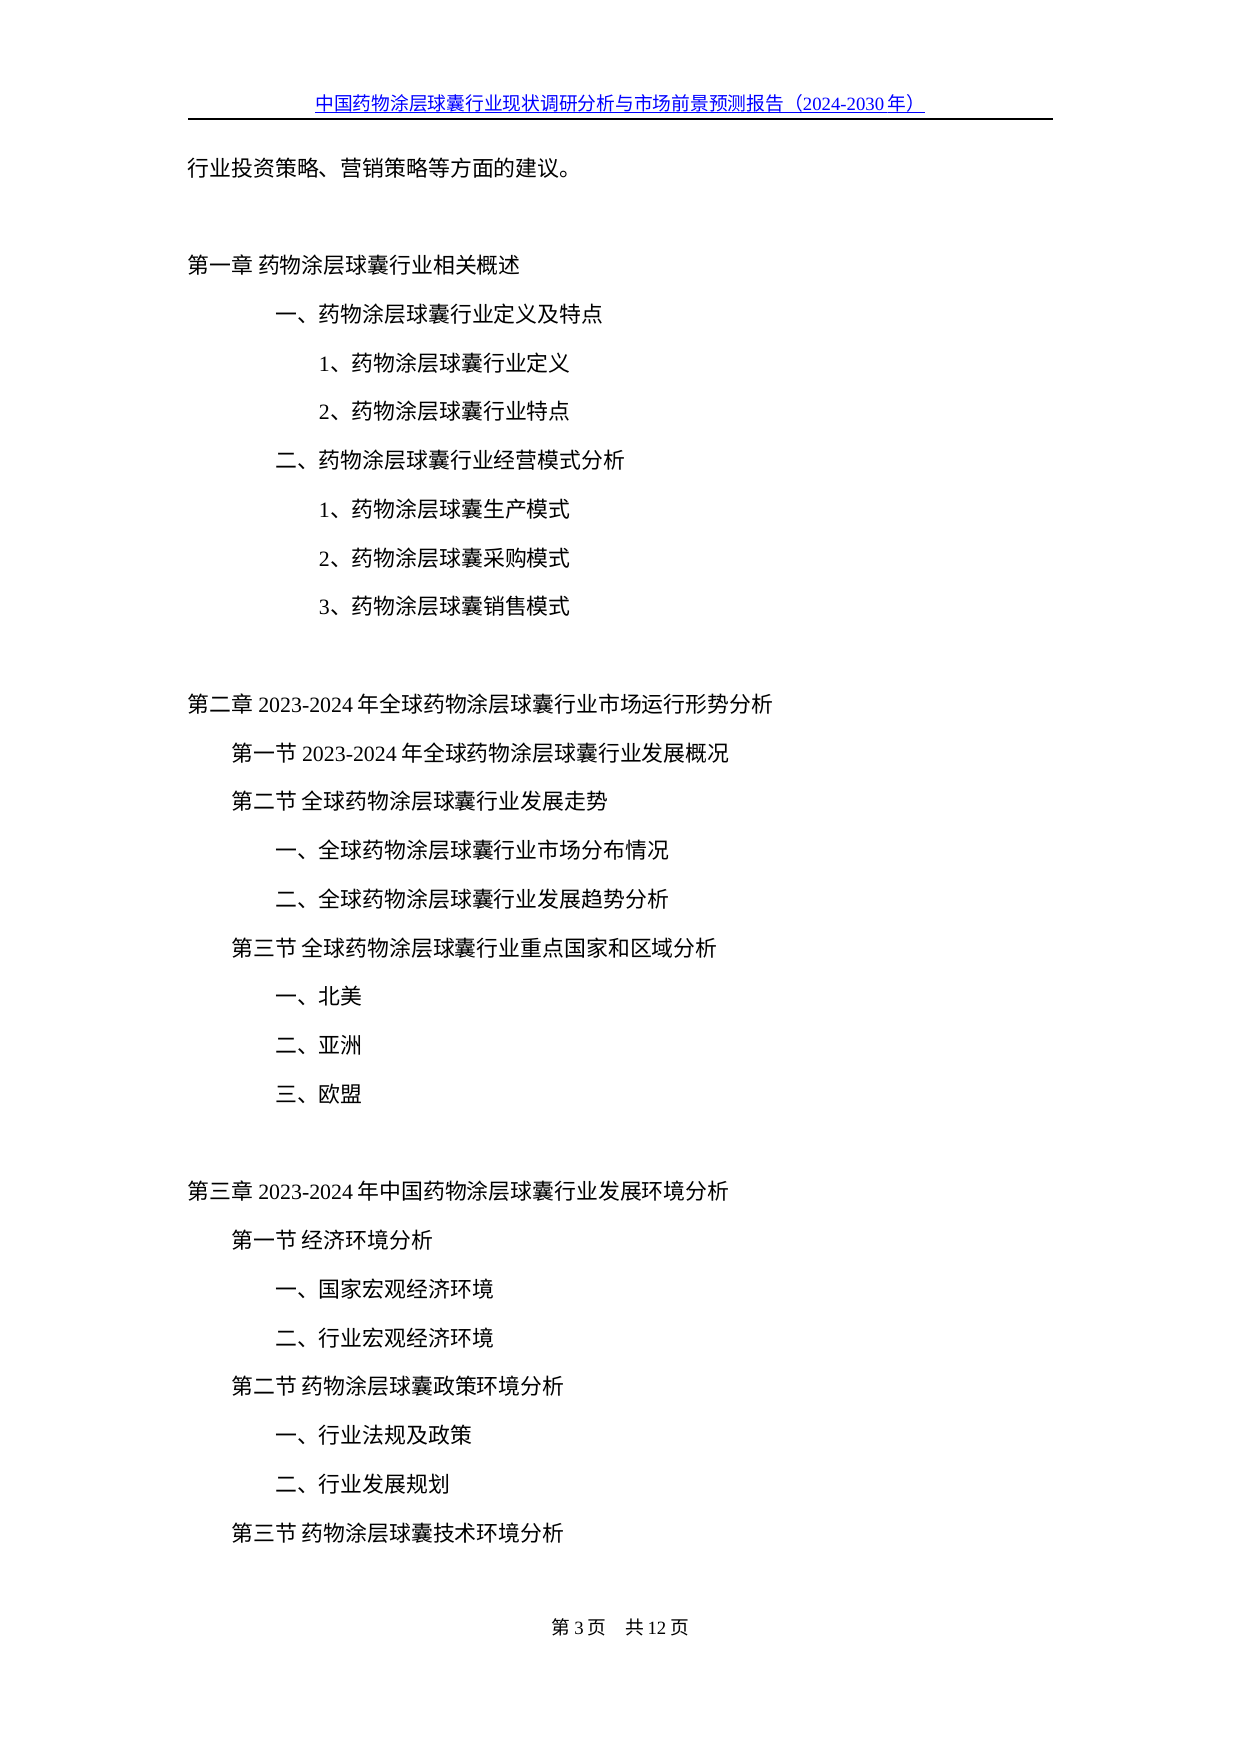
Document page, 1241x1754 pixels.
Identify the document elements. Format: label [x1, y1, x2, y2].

text [187, 150, 1053, 1548]
